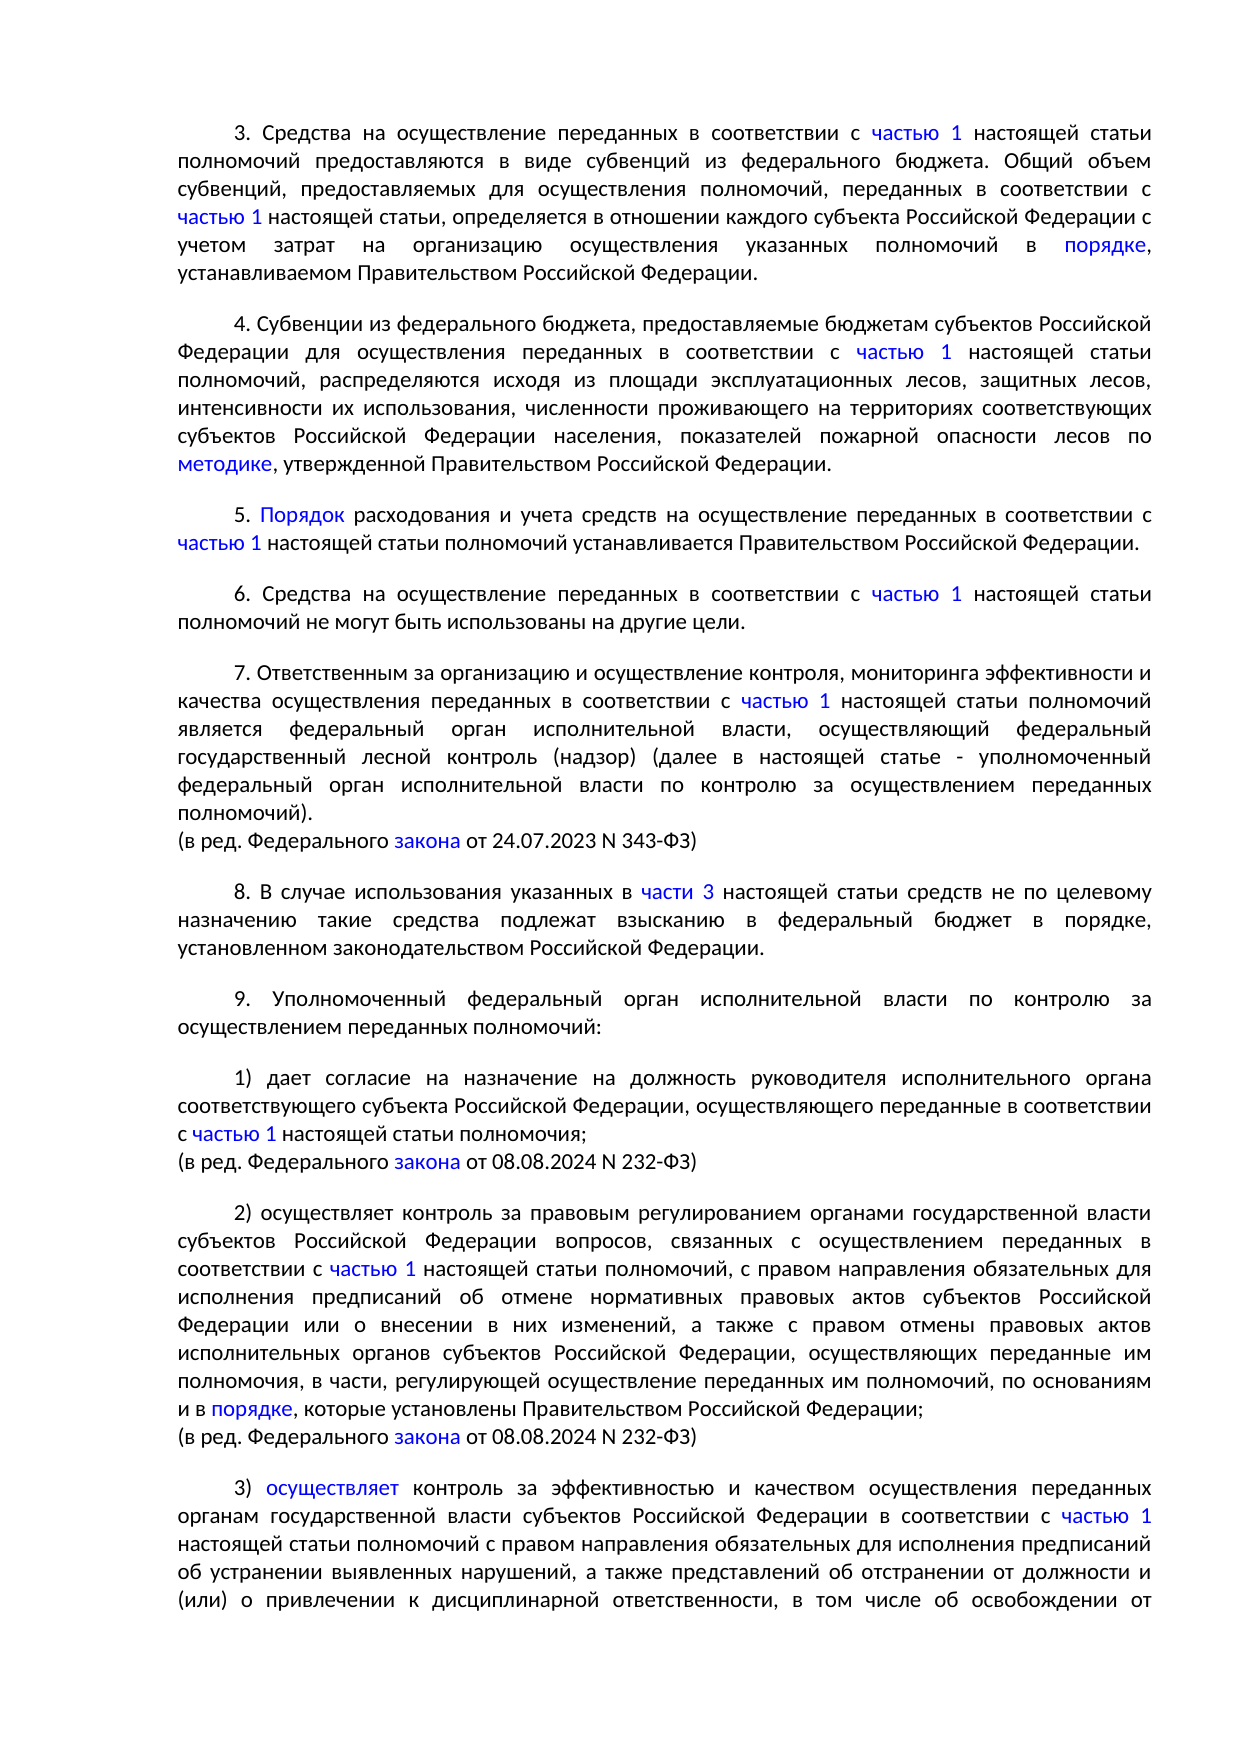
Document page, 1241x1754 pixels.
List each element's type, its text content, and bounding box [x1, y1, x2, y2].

text 6. Средства на осуществление переданных в соответствии с частью 1 настоящей статьи полномочий не могут быть использованы на другие цели. [177, 579, 1152, 635]
text 2) осуществляет контроль за правовым регулированием органами государственной власти субъектов Российской Федерации вопросов, связанных с осуществлением переданных в соответствии с частью 1 настоящей статьи полномочий, с правом направления обязательных для исполнения предписаний об отмене нормативных правовых актов субъектов Российской Федерации или о внесении в них изменений, а также с правом отмены правовых актов исполнительных органов субъектов Российской Федерации, осуществляющих переданные им полномочия, в части, регулирующей осуществление переданных им полномочий, по основаниям и в порядке, которые установлены Правительством Российской Федерации; [177, 1198, 1152, 1422]
text 5. Порядок расходования и учета средств на осуществление переданных в соответствии с частью 1 настоящей статьи полномочий устанавливается Правительством Российской Федерации. [177, 500, 1152, 556]
text (в ред. Федерального закона от 08.08.2024 N 232-ФЗ) [177, 1422, 1152, 1450]
text 7. Ответственным за организацию и осуществление контроля, мониторинга эффективности и качества осуществления переданных в соответствии с частью 1 настоящей статьи полномочий является федеральный орган исполнительной власти, осуществляющий федеральный государственный лесной контроль (надзор) (далее в настоящей статье - уполномоченный федеральный орган исполнительной власти по контролю за осуществлением переданных полномочий). [177, 658, 1152, 826]
text 1) дает согласие на назначение на должность руководителя исполнительного органа соответствующего субъекта Российской Федерации, осуществляющего переданные в соответствии с частью 1 настоящей статьи полномочия; [177, 1063, 1152, 1147]
text 8. В случае использования указанных в части 3 настоящей статьи средств не по целевому назначению такие средства подлежат взысканию в федеральный бюджет в порядке, установленном законодательством Российской Федерации. [177, 877, 1152, 961]
text 4. Субвенции из федерального бюджета, предоставляемые бюджетам субъектов Российской Федерации для осуществления переданных в соответствии с частью 1 настоящей статьи полномочий, распределяются исходя из площади эксплуатационных лесов, защитных лесов, интенсивности их использования, численности проживающего на территориях соответствующих субъектов Российской Федерации населения, показателей пожарной опасности лесов по методике, утвержденной Правительством Российской Федерации. [177, 309, 1152, 477]
text 3. Средства на осуществление переданных в соответствии с частью 1 настоящей статьи полномочий предоставляются в виде субвенций из федерального бюджета. Общий объем субвенций, предоставляемых для осуществления полномочий, переданных в соответствии с частью 1 настоящей статьи, определяется в отношении каждого субъекта Российской Федерации с учетом затрат на организацию осуществления указанных полномочий в порядке, устанавливаемом Правительством Российской Федерации. [177, 118, 1152, 286]
text (в ред. Федерального закона от 24.07.2023 N 343-ФЗ) [177, 826, 1152, 854]
text 9. Уполномоченный федеральный орган исполнительной власти по контролю за осуществлением переданных полномочий: [177, 984, 1152, 1040]
text (в ред. Федерального закона от 08.08.2024 N 232-ФЗ) [177, 1147, 1152, 1175]
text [177, 1473, 1152, 1613]
